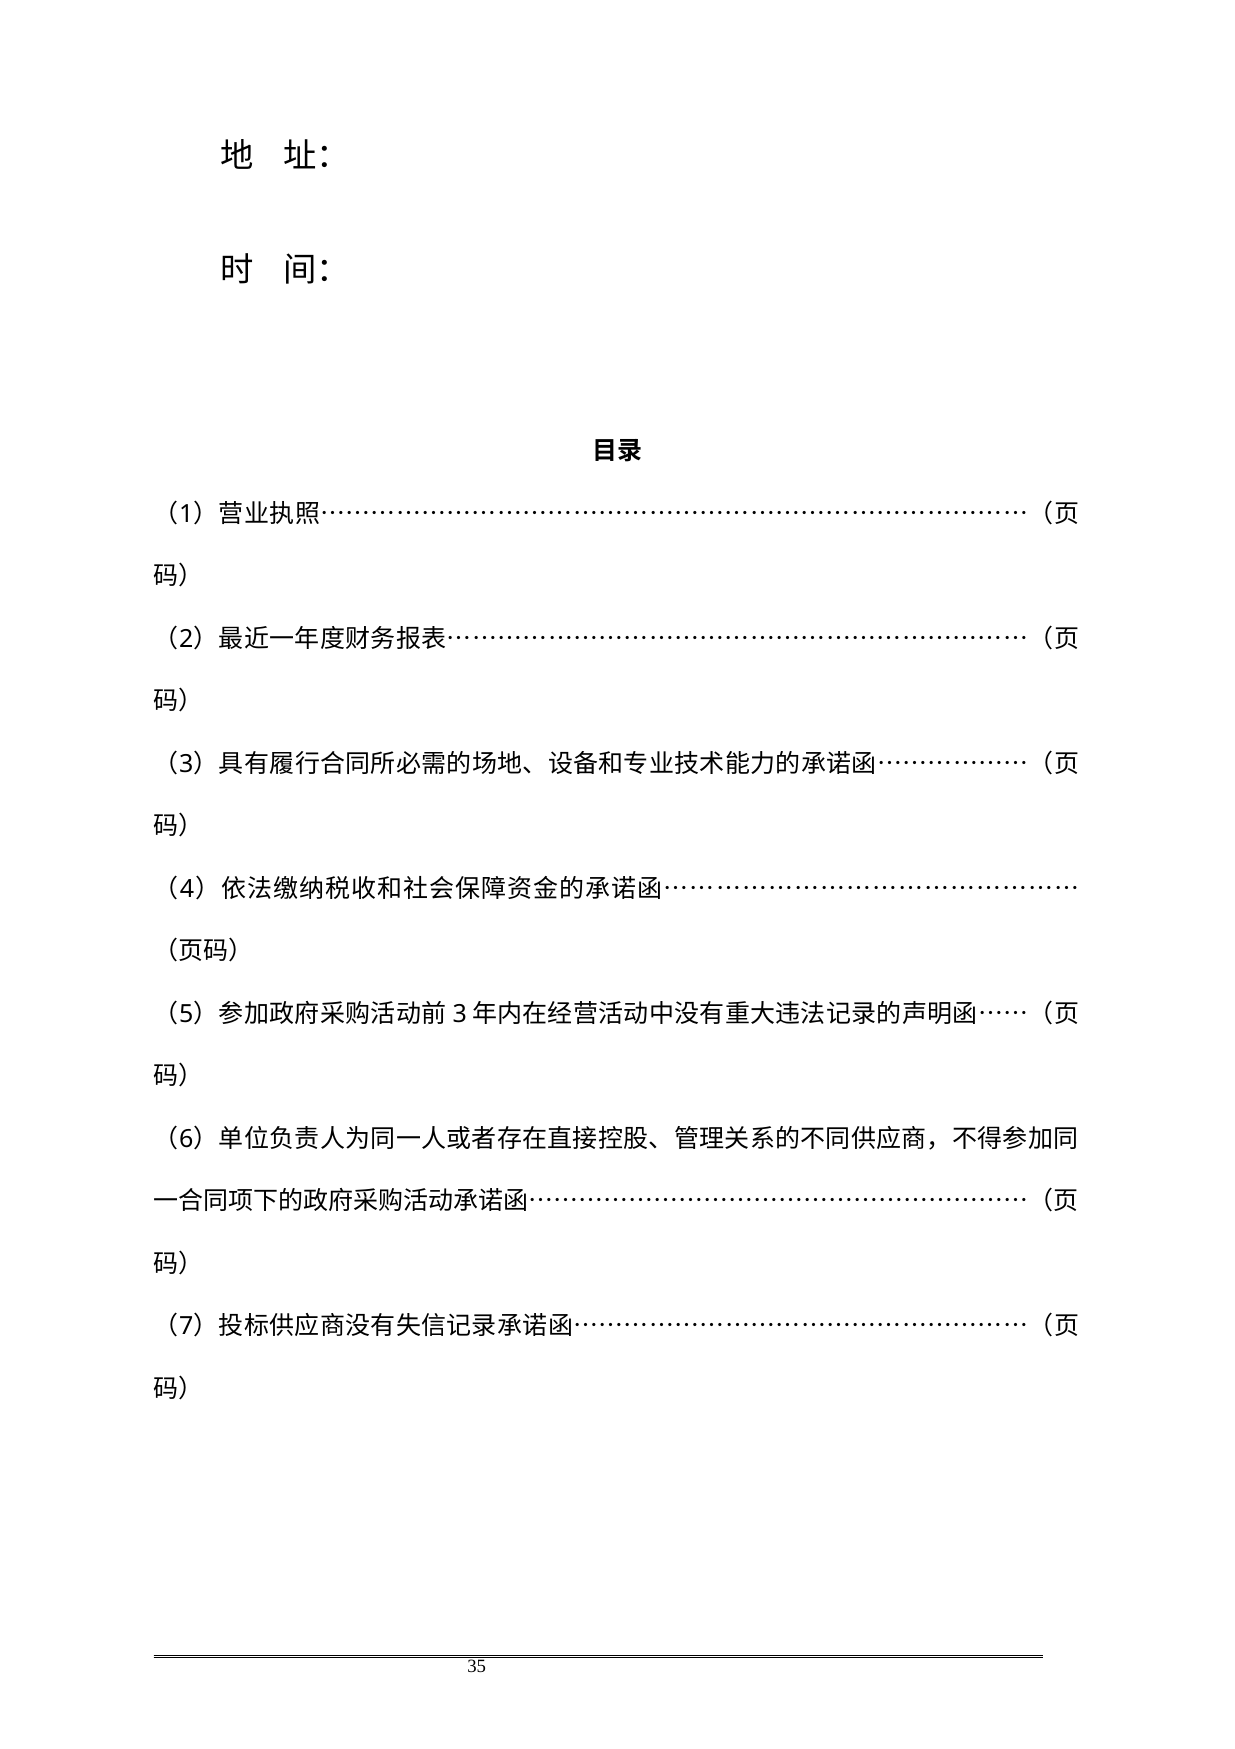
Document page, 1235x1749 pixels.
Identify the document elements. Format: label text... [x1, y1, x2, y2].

text （5）参加政府采购活动前3年内在经营活动中没有重大违法记录的声明函……（页码） [153, 972, 1081, 1097]
text 目录 [153, 409, 1081, 472]
text （4）依法缴纳税收和社会保障资金的承诺函…………………………………………（页码） [153, 847, 1081, 972]
text （3）具有履行合同所必需的场地、设备和专业技术能力的承诺函………………（页码） [153, 722, 1081, 847]
text （1）营业执照…………………………………………………………………………（页码） [153, 472, 1081, 597]
text （6）单位负责人为同一人或者存在直接控股、管理关系的不同供应商，不得参加同一合同项下的政府采购活动承诺函……………………………………………………（页码） [153, 1097, 1081, 1284]
text 时 间： [153, 234, 1025, 300]
text 地 址： [153, 121, 1025, 186]
text （7）投标供应商没有失信记录承诺函………………………………………………（页码） [153, 1284, 1081, 1409]
text （2）最近一年度财务报表……………………………………………………………（页码） [153, 597, 1081, 722]
